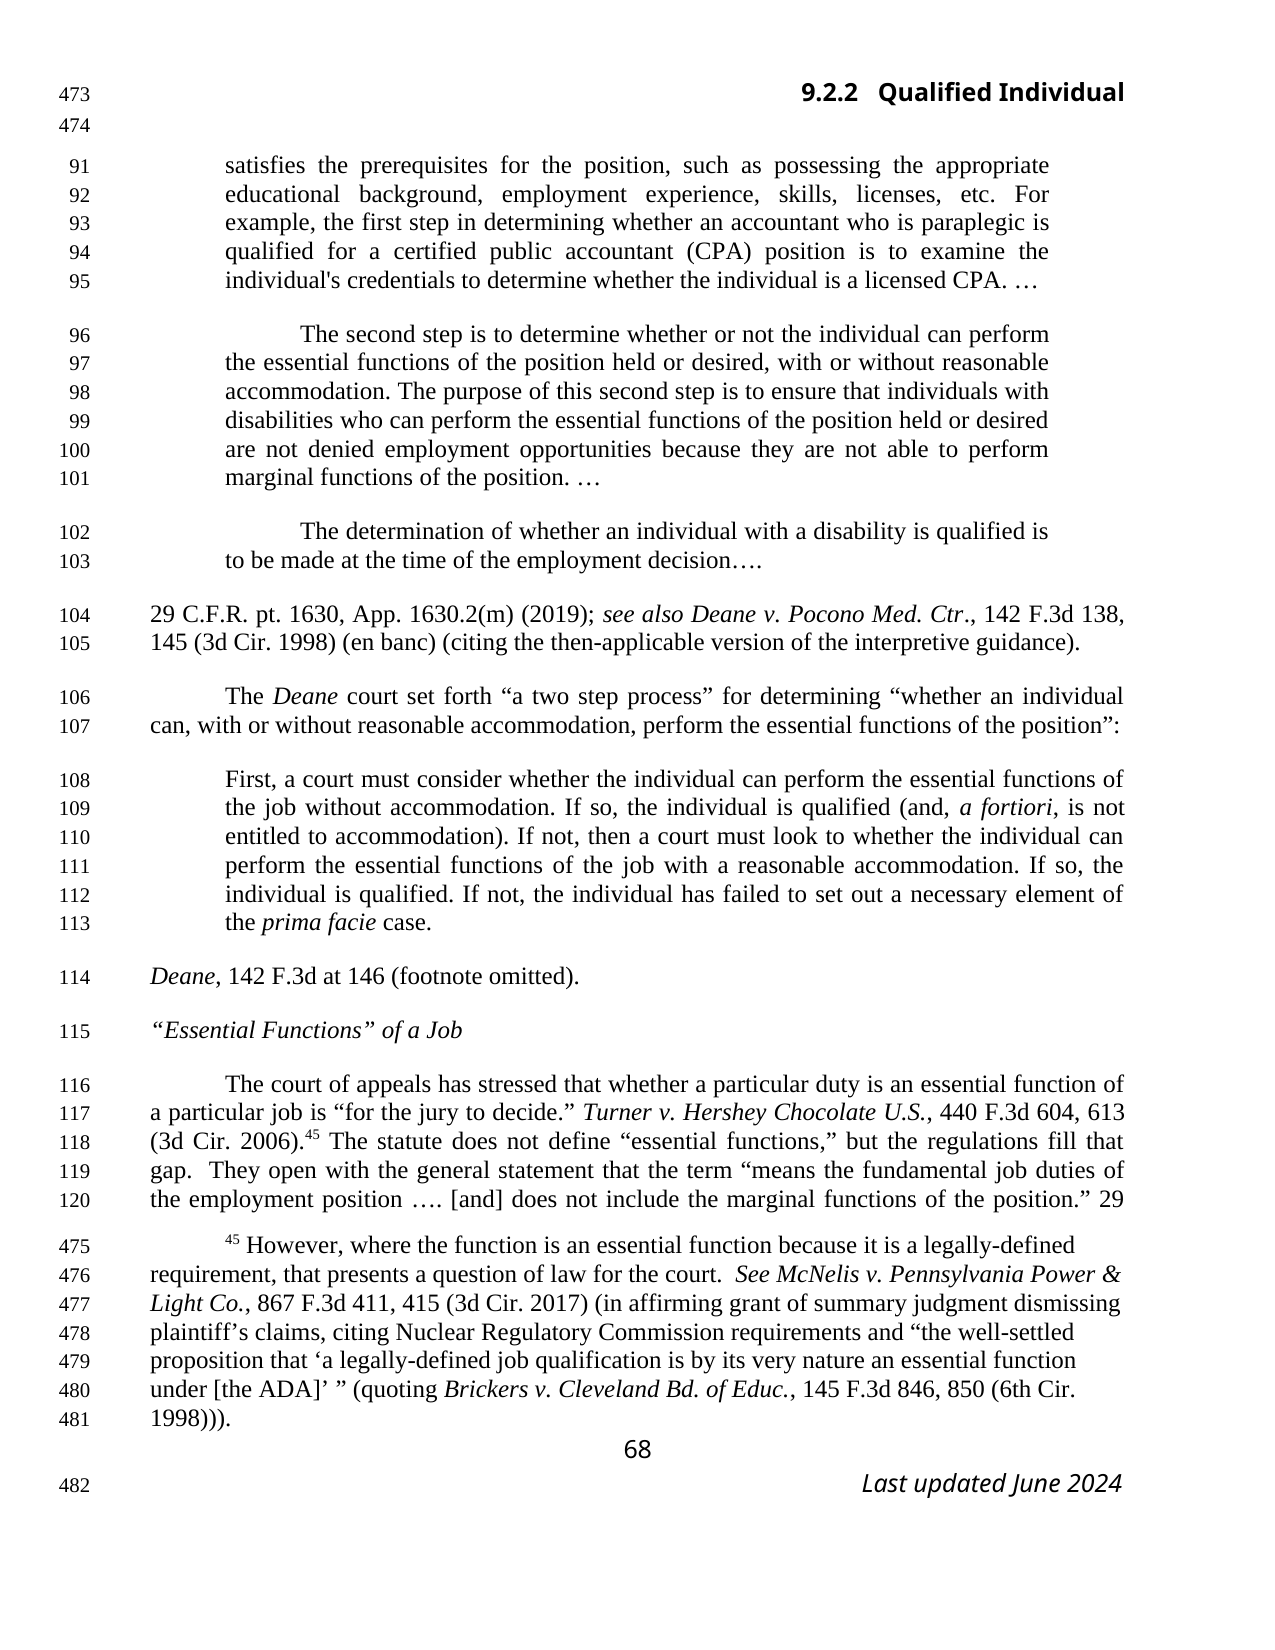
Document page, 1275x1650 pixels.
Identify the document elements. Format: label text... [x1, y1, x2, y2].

text 29 C.F.R. pt. 1630, App. 1630.2(m) (2019); see also Deane v. Pocono Med. Ctr., 142 F.3d 138, 145 (3d Cir. 1998) (en banc) (citing the then-applicable version of the interpretive guidance). [150, 599, 1125, 656]
text The second step is to determine whether or not the individual can perform the essential functions of the position held or desired, with or without reasonable accommodation. The purpose of this second step is to ensure that individuals with disabilities who can perform the essential functions of the position held or desired are not denied employment opportunities because they are not able to perform marginal functions of the position. … [225, 319, 1050, 491]
text “Essential Functions” of a Job [150, 1015, 1125, 1044]
text First, a court must consider whether the individual can perform the essential functions of the job without accommodation. If so, the individual is qualified (and, a fortiori, is not entitled to accommodation). If not, then a court must look to whether the individual can perform the essential functions of the job with a reasonable accommodation. If so, the individual is qualified. If not, the individual has failed to set out a necessary element of the prima facie case. [225, 764, 1125, 936]
text The Deane court set forth “a two step process” for determining “whether an individual can, with or without reasonable accommodation, perform the essential functions of the position”: [150, 681, 1125, 739]
text The determination of whether an individual with a disability is qualified is to be made at the time of the employment decision…. [225, 516, 1050, 574]
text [150, 1069, 1125, 1212]
text The determination of whether an individual with a disability is “qualified” should be made in two steps. The first step is to determine if the individual satisfies the prerequisites for the position, such as possessing the appropriate educational background, employment experience, skills, licenses, etc. For example, the first step in determining whether an accountant who is paraplegic is qualified for a certified public accountant (CPA) position is to examine the individual's credentials to determine whether the individual is a licensed CPA. … [225, 150, 1050, 294]
text Deane, 142 F.3d at 146 (footnote omitted). [150, 961, 1125, 990]
